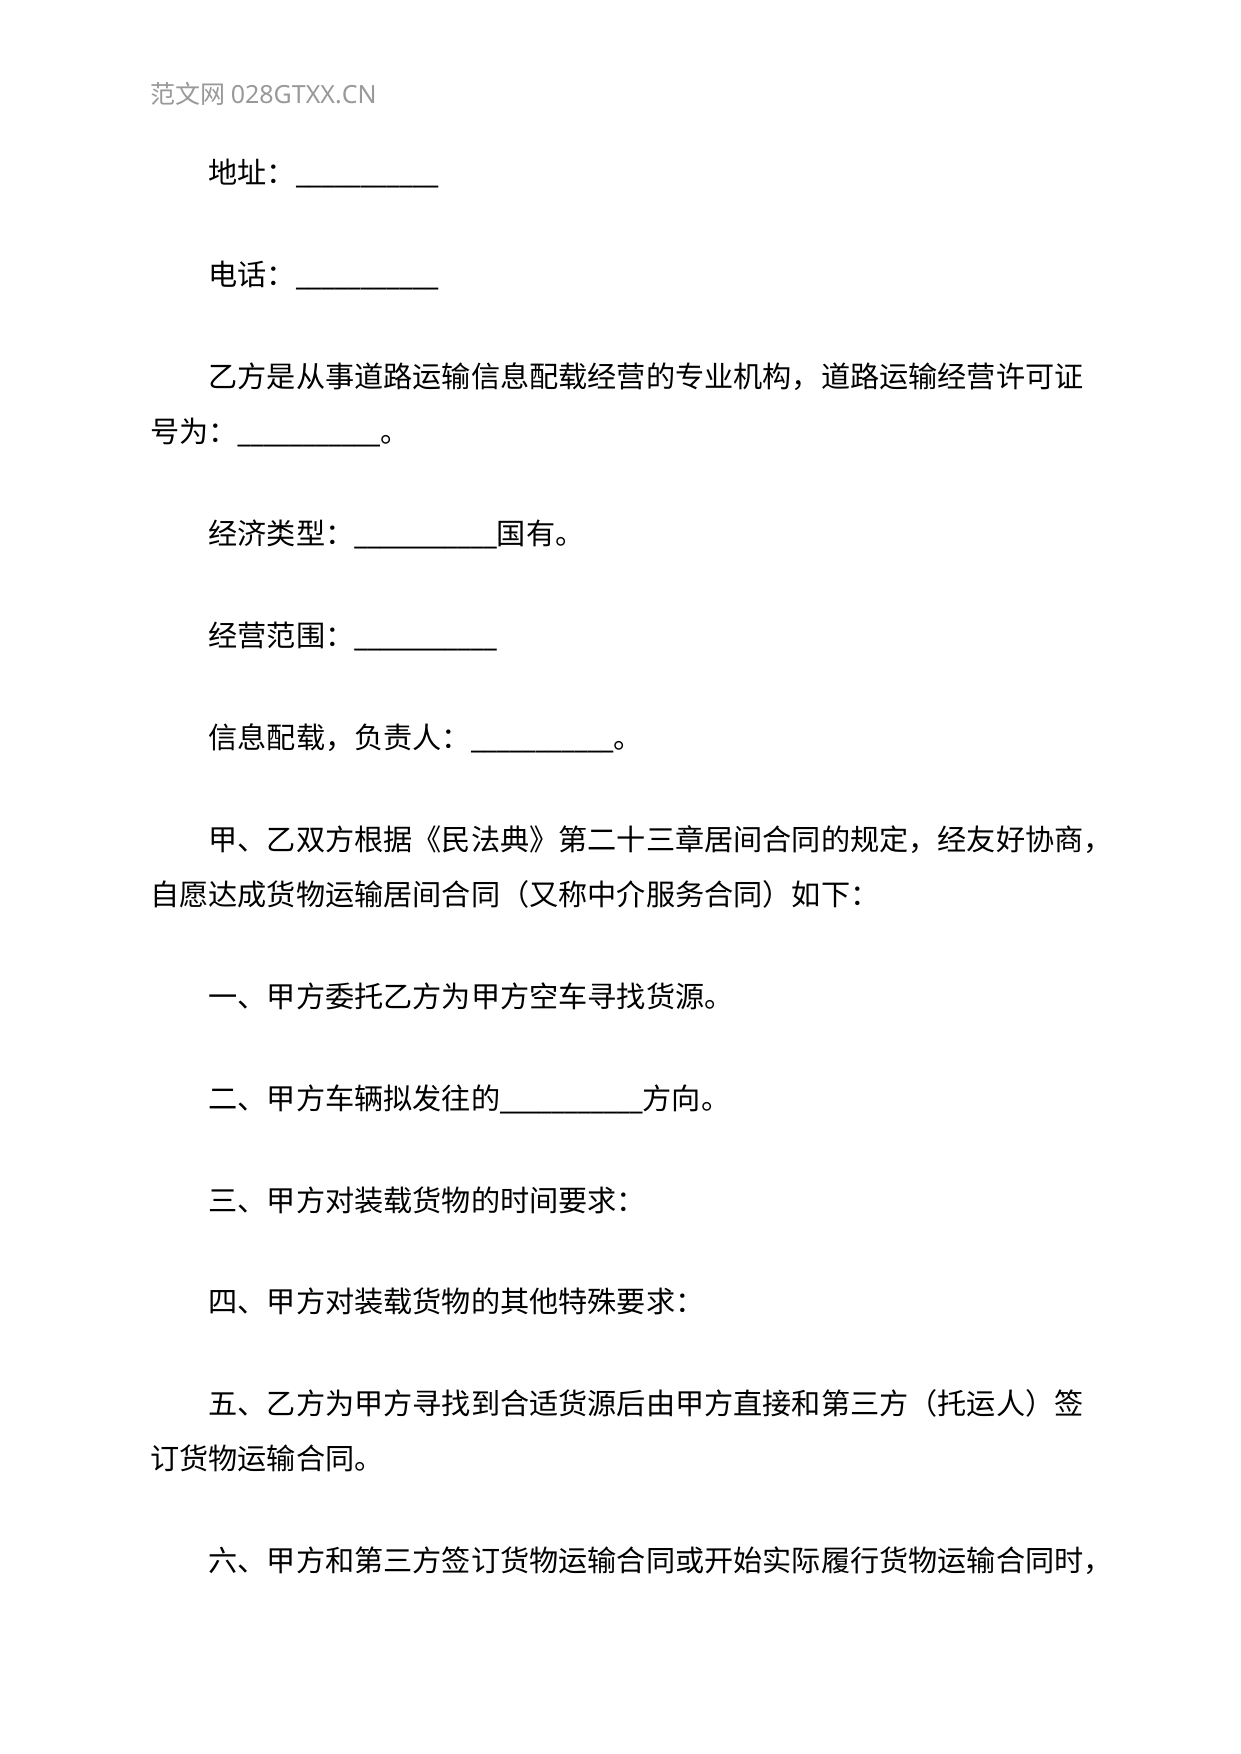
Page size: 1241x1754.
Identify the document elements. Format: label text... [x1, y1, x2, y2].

text 一、甲方委托乙方为甲方空车寻找货源。 [150, 973, 1090, 1016]
text 五、乙方为甲方寻找到合适货源后由甲方直接和第三方（托运人）签订货物运输合同。 [150, 1381, 1090, 1478]
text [150, 1537, 1090, 1580]
text 乙方是从事道路运输信息配载经营的专业机构，道路运输经营许可证号为：___________。 [150, 354, 1090, 451]
text 经济类型：___________国有。 [150, 511, 1090, 553]
text 地址：___________ [150, 150, 1090, 192]
text 电话：___________ [150, 252, 1090, 294]
text 四、甲方对装载货物的其他特殊要求： [150, 1279, 1090, 1321]
text 二、甲方车辆拟发往的___________方向。 [150, 1075, 1090, 1118]
text 信息配载，负责人：___________。 [150, 715, 1090, 757]
text 经营范围：___________ [150, 613, 1090, 655]
text 三、甲方对装载货物的时间要求： [150, 1177, 1090, 1219]
text 甲、乙双方根据《民法典》第二十三章居间合同的规定，经友好协商，自愿达成货物运输居间合同（又称中介服务合同）如下： [150, 817, 1090, 914]
